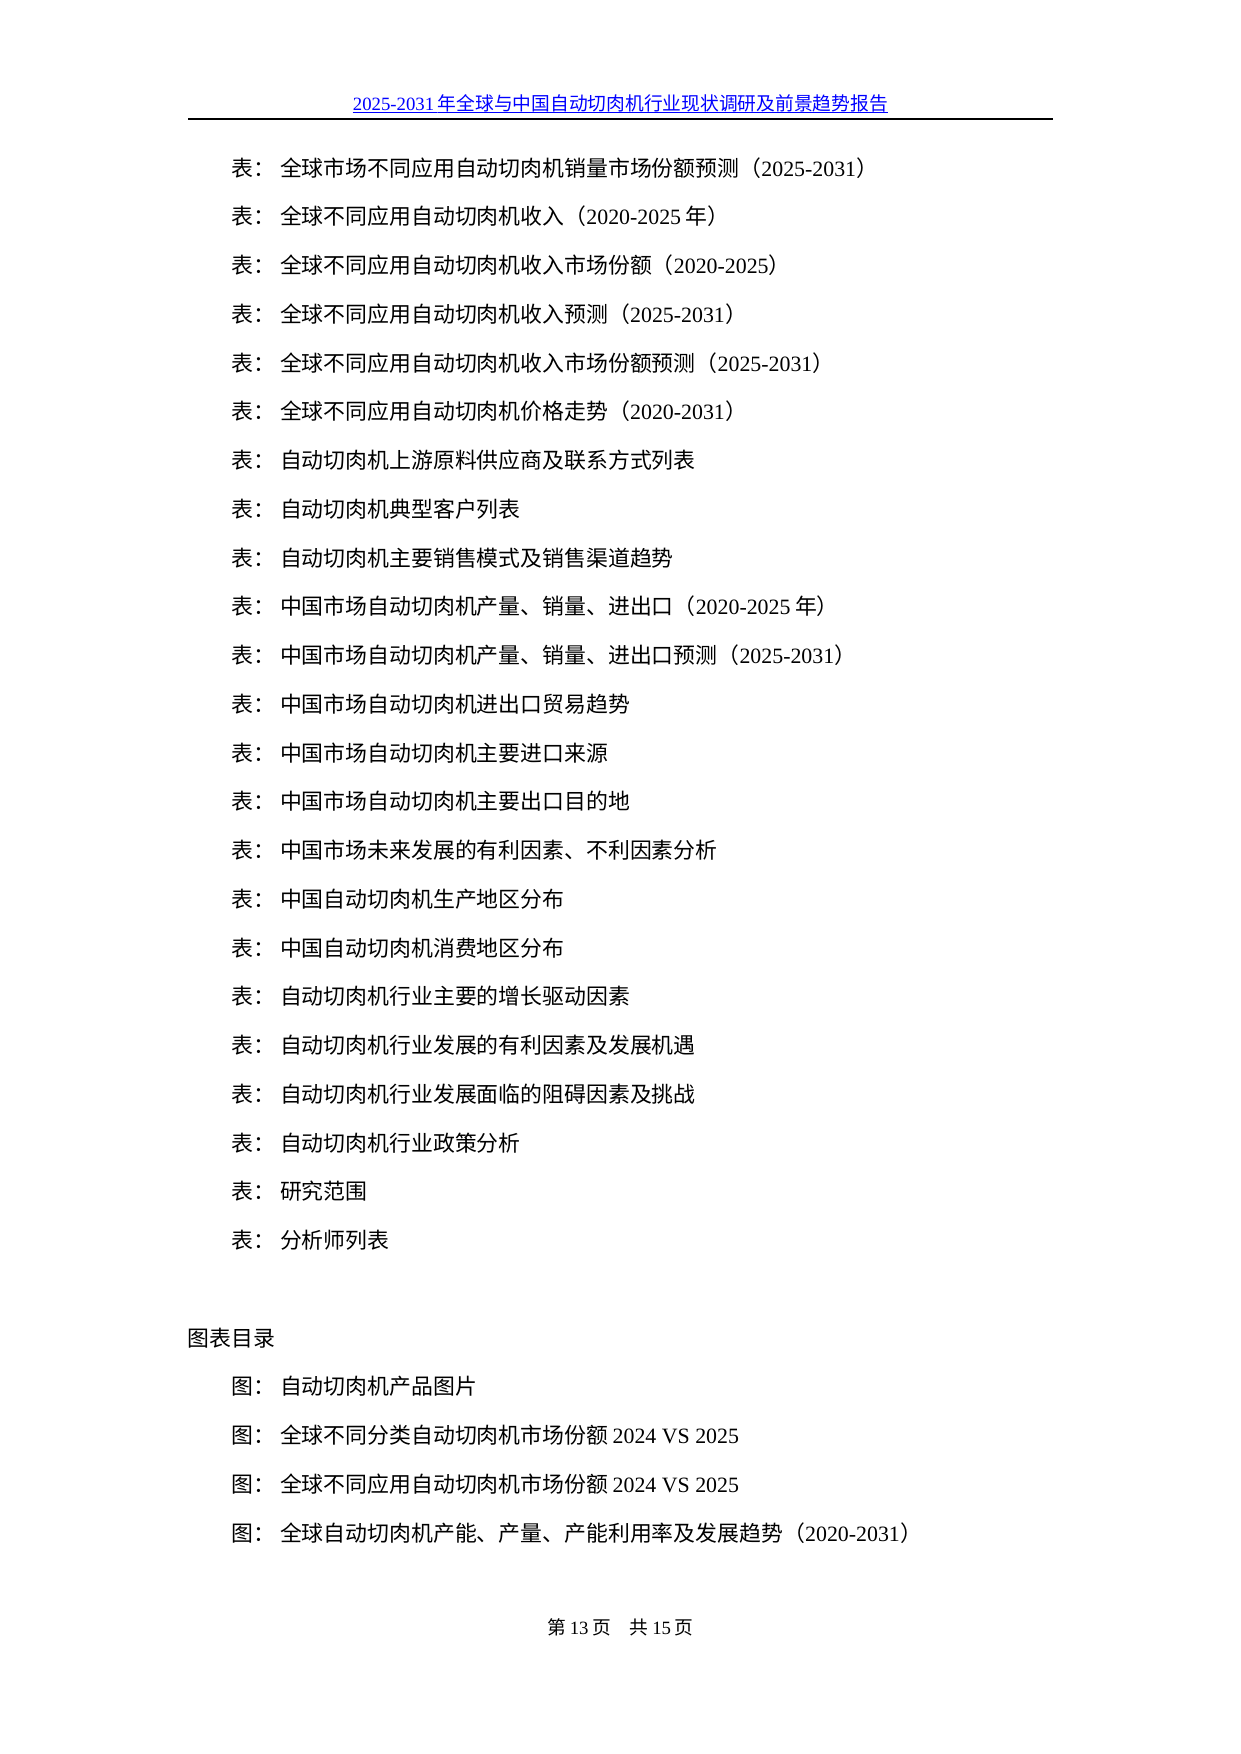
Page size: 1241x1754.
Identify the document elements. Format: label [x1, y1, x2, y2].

text [187, 150, 1053, 1548]
